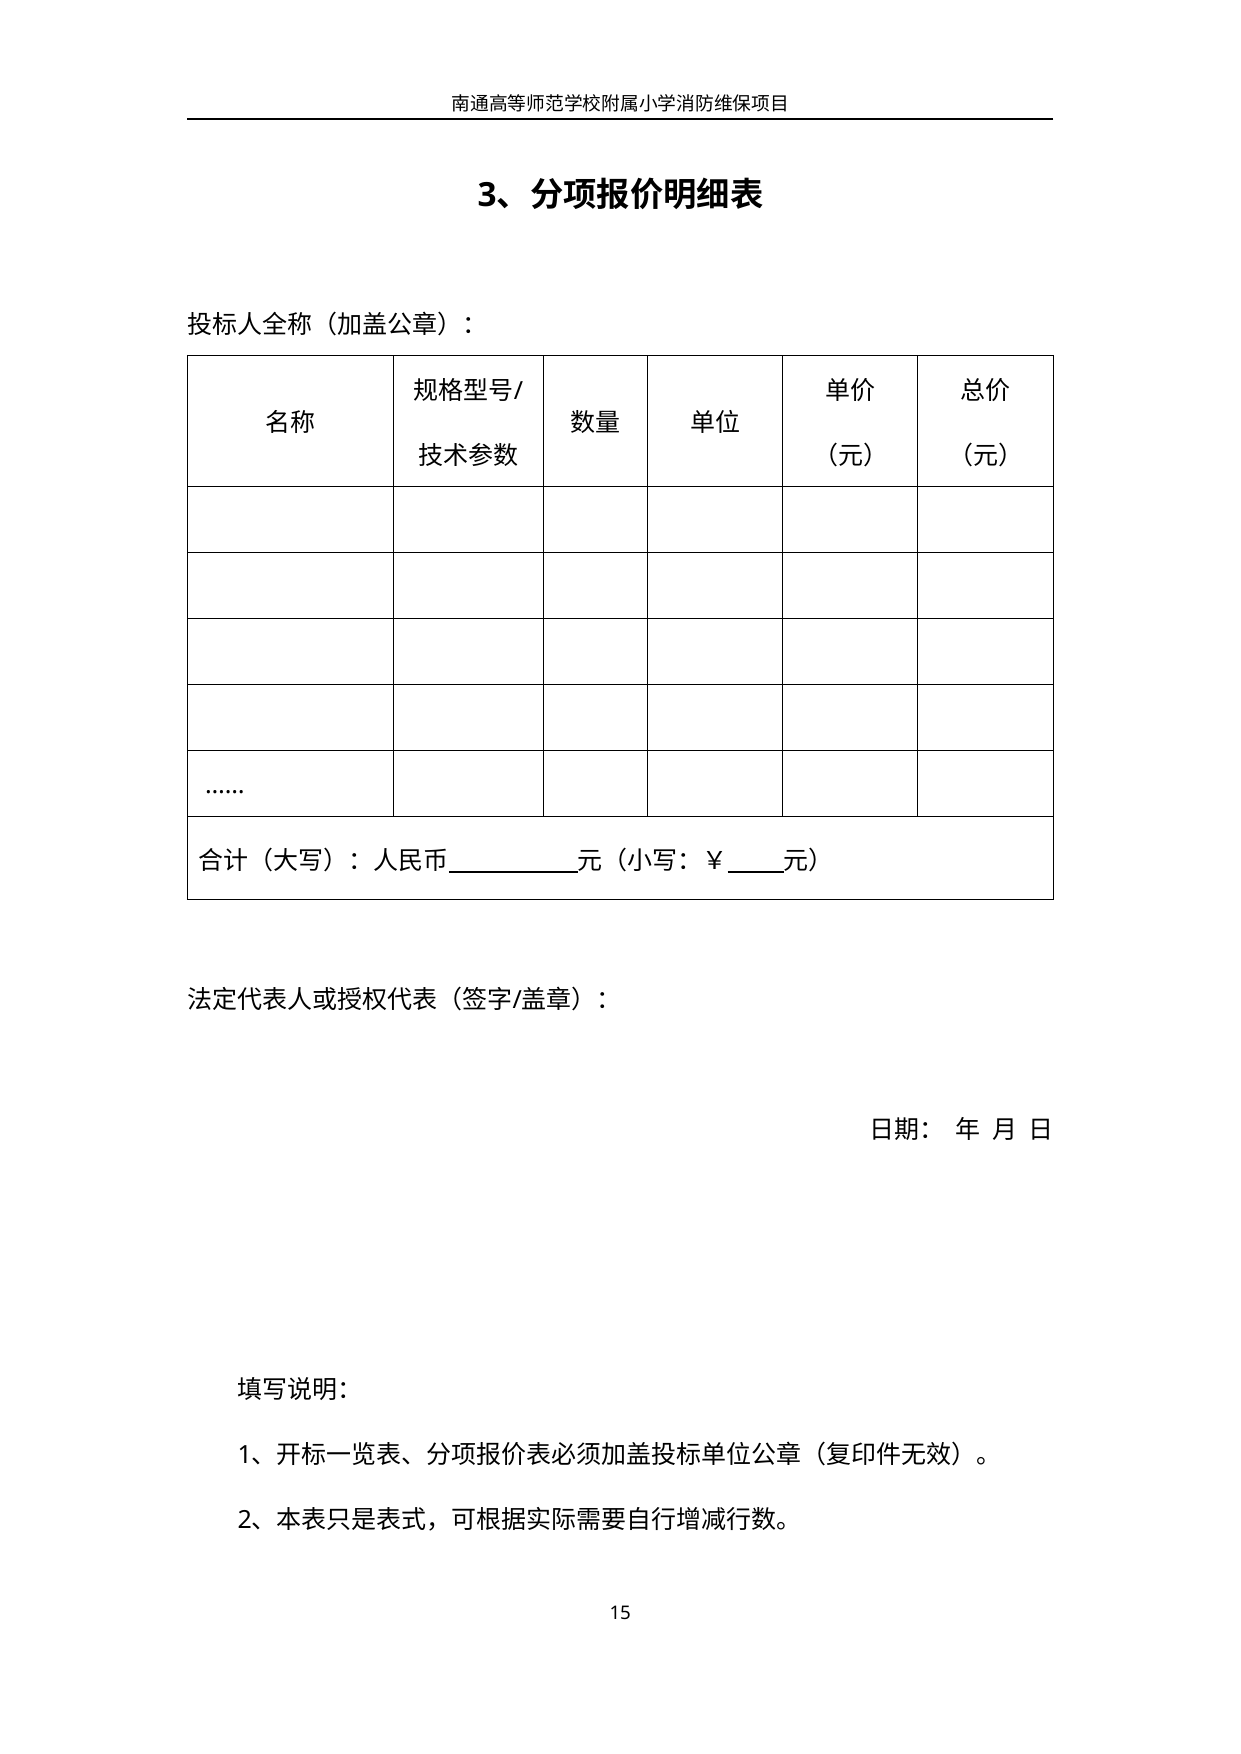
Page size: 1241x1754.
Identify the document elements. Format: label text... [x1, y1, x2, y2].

table_cell [783, 553, 917, 618]
table_cell [188, 487, 393, 552]
text 1、开标一览表、分项报价表必须加盖投标单位公章（复印件无效）。 [187, 1420, 1053, 1485]
table_cell [188, 685, 393, 750]
table_cell [544, 685, 647, 750]
table_cell [648, 619, 782, 684]
text 法定代表人或授权代表（签字/盖章）： [187, 965, 1053, 1030]
table_cell [188, 619, 393, 684]
table_cell [783, 619, 917, 684]
table_cell [648, 685, 782, 750]
table_header 规格型号/技术参数 [394, 356, 543, 486]
table_cell [394, 751, 543, 816]
table_header 名称 [188, 356, 393, 486]
table_cell [394, 553, 543, 618]
table_cell [544, 487, 647, 552]
table_cell [394, 685, 543, 750]
table_header 数量 [544, 356, 647, 486]
table_cell [648, 751, 782, 816]
table_cell …… [188, 751, 393, 816]
table_cell [918, 751, 1053, 816]
text 日期： 年 月 日 [187, 1095, 1053, 1160]
text 3、分项报价明细表 [187, 160, 1053, 225]
table_cell [783, 751, 917, 816]
table_cell [188, 553, 393, 618]
table_cell [918, 487, 1053, 552]
table_cell [544, 619, 647, 684]
table_cell [918, 685, 1053, 750]
table_cell [544, 751, 647, 816]
table_cell [783, 487, 917, 552]
text 2、本表只是表式，可根据实际需要自行增减行数。 [187, 1485, 1053, 1550]
table_cell [783, 685, 917, 750]
table_cell [648, 487, 782, 552]
table_cell [394, 619, 543, 684]
table_header 单位 [648, 356, 782, 486]
text 投标人全称（加盖公章）： [187, 290, 1053, 355]
table_header 单价（元） [783, 356, 917, 486]
table_header 总价（元） [918, 356, 1053, 486]
text 填写说明： [187, 1355, 1053, 1420]
table_cell [648, 553, 782, 618]
table_cell [918, 619, 1053, 684]
table_cell [544, 553, 647, 618]
table_cell [394, 487, 543, 552]
table_cell [918, 553, 1053, 618]
table_cell 合计（大写）：人民币 元（小写：￥ 元） [188, 817, 1053, 899]
